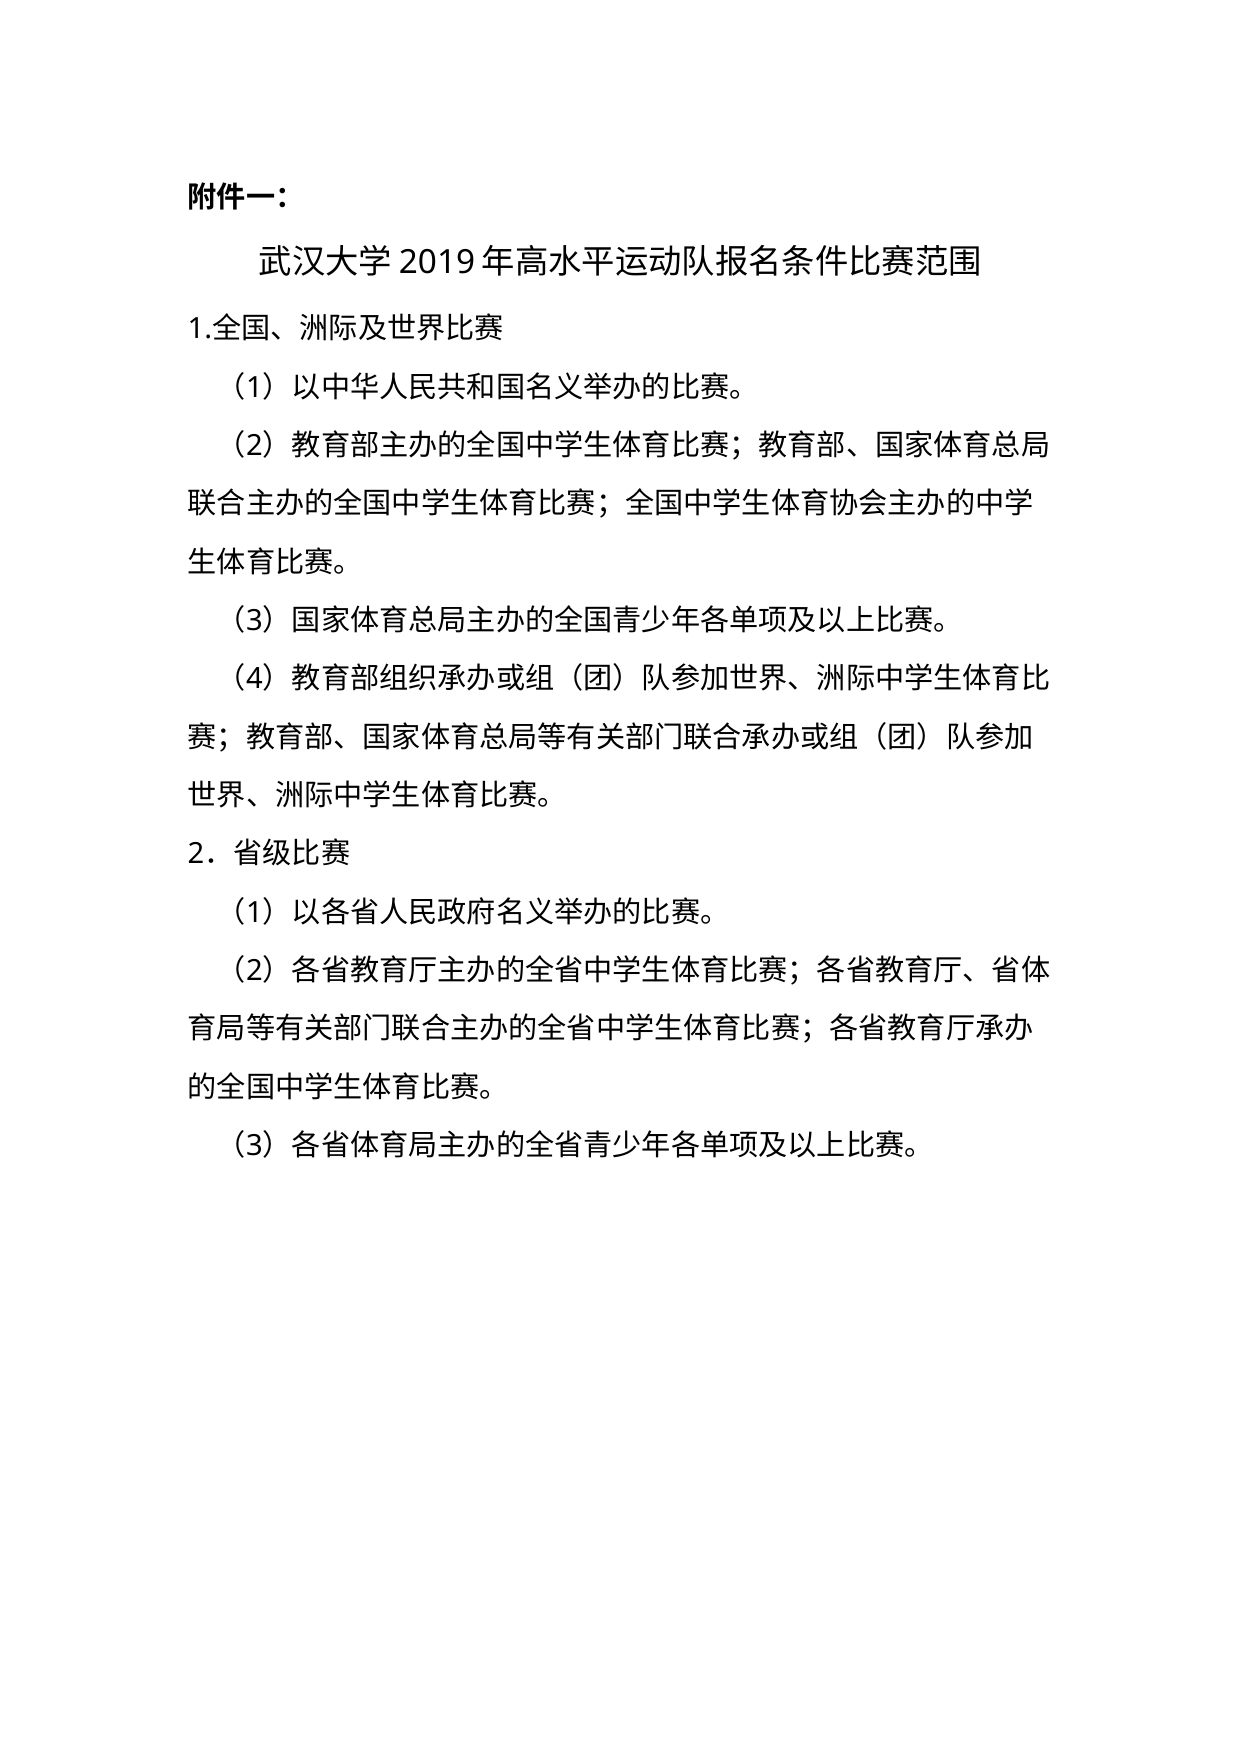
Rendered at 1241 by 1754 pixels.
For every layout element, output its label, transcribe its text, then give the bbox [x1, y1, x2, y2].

text （2）各省教育厅主办的全省中学生体育比赛；各省教育厅、省体育局等有关部门联合主办的全省中学生体育比赛；各省教育厅承办的全国中学生体育比赛。 [187, 934, 1053, 1109]
text （2）教育部主办的全国中学生体育比赛；教育部、国家体育总局联合主办的全国中学生体育比赛；全国中学生体育协会主办的中学生体育比赛。 [187, 409, 1053, 584]
text 附件一： [187, 162, 1053, 227]
text 武汉大学2019年高水平运动队报名条件比赛范围 [187, 227, 1053, 292]
text （1）以各省人民政府名义举办的比赛。 [187, 875, 1053, 934]
text 2．省级比赛 [187, 817, 1053, 875]
text （1）以中华人民共和国名义举办的比赛。 [187, 350, 1053, 409]
text 1.全国、洲际及世界比赛 [187, 292, 1053, 350]
text （3）各省体育局主办的全省青少年各单项及以上比赛。 [187, 1109, 1053, 1167]
text （3）国家体育总局主办的全国青少年各单项及以上比赛。 [187, 584, 1053, 642]
text （4）教育部组织承办或组（团）队参加世界、洲际中学生体育比赛；教育部、国家体育总局等有关部门联合承办或组（团）队参加世界、洲际中学生体育比赛。 [187, 642, 1053, 817]
